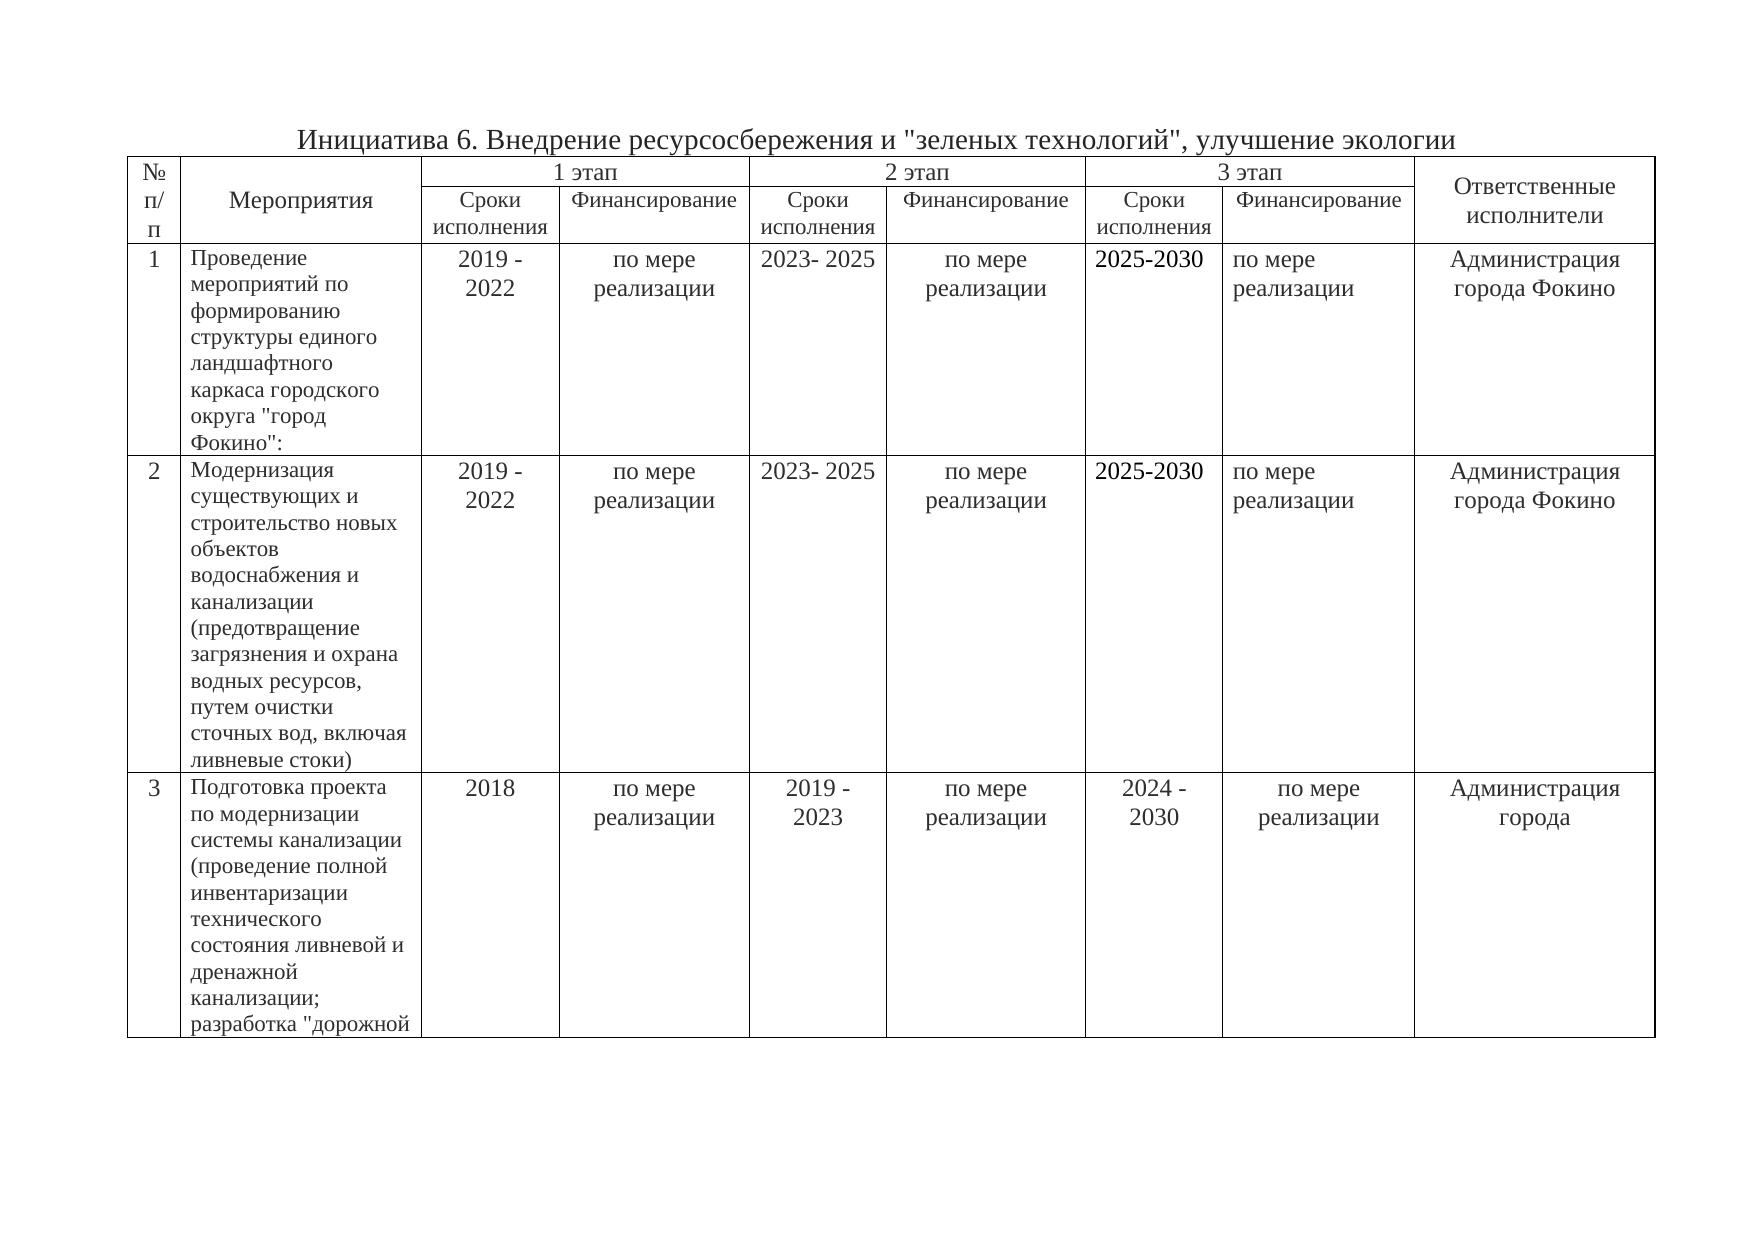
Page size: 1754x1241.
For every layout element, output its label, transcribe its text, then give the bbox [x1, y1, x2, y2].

table_cell 2023- 2025 [750, 244, 886, 455]
table_cell 2025-2030 [1086, 244, 1222, 455]
table_cell Администрация города Фокино [1415, 456, 1654, 772]
table_cell 2023- 2025 [750, 456, 886, 772]
table_cell Финансирование [560, 187, 749, 243]
table_cell Сроки исполнения [422, 187, 559, 243]
table_cell по мере реализации [1223, 456, 1414, 772]
table_cell 3 [128, 773, 180, 1037]
table_cell по мере реализации [887, 456, 1085, 772]
table_cell Финансирование [1223, 187, 1414, 243]
table_cell по мере реализации [560, 773, 749, 1037]
table_cell 2019 - 2022 [422, 244, 559, 455]
table_cell 2018 [422, 773, 559, 1037]
table_cell по мере реализации [1223, 773, 1414, 1037]
table_cell Сроки исполнения [750, 187, 886, 243]
table_header № п/п [128, 157, 180, 243]
table_header 3 этап [1086, 157, 1414, 186]
table_cell Администрация города Фокино [1415, 244, 1654, 455]
table_cell Модернизация существующих и строительство новых объектов водоснабжения и канализации (предотвращение загрязнения и охрана водных ресурсов, путем очистки сточных вод, включая ливневые стоки) [181, 456, 421, 772]
table_header Ответственные исполнители [1415, 157, 1654, 243]
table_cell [181, 773, 421, 1037]
table_cell 2019 - 2022 [422, 456, 559, 772]
table_cell по мере реализации [560, 456, 749, 772]
table_cell по мере реализации [560, 244, 749, 455]
table_cell 2025-2030 [1086, 456, 1222, 772]
text Инициатива 6. Внедрение ресурсосбережения и "зеленых технологий", улучшение экологии [118, 122, 1636, 156]
table_header 1 этап [422, 157, 749, 186]
table_cell по мере реализации [887, 244, 1085, 455]
table_header Мероприятия [181, 157, 421, 243]
table_cell Администрация города [1415, 773, 1654, 1037]
table_cell по мере реализации [887, 773, 1085, 1037]
table_cell 2019 - 2023 [750, 773, 886, 1037]
table_cell 1 [128, 244, 180, 455]
table_cell Проведение мероприятий по формированию структуры единого ландшафтного каркаса городского округа "город Фокино": [181, 244, 421, 455]
table_cell 2 [128, 456, 180, 772]
table_header 2 этап [750, 157, 1085, 186]
table_cell 2024 - 2030 [1086, 773, 1222, 1037]
table_cell Сроки исполнения [1086, 187, 1222, 243]
table_cell Финансирование [887, 187, 1085, 243]
table_cell по мере реализации [1223, 244, 1414, 455]
